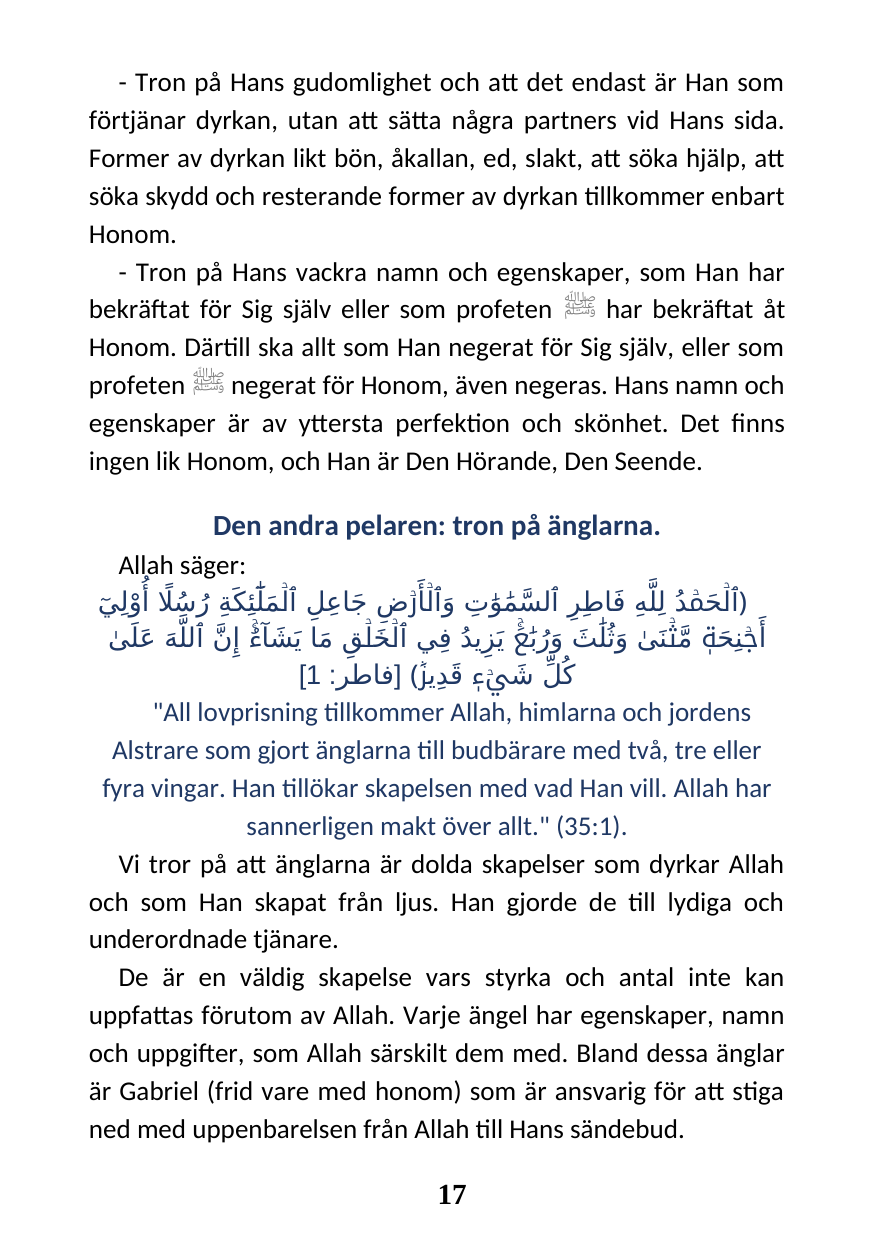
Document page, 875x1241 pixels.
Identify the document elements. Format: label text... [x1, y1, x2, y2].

text De är en väldig skapelse vars styrka och antal inte kan uppfattas förutom av Allah. Varje ängel har egenskaper, namn och uppgifter, som Allah särskilt dem med. Bland dessa änglar är Gabriel (frid vare med honom) som är ansvarig för att stiga ned med uppenbarelsen från Allah till Hans sändebud. [89, 961, 785, 1145]
text ﴿ٱلۡحَمۡدُ لِلَّهِ فَاطِرِ ٱلسَّمَٰوَٰتِ وَٱلۡأَرۡضِ جَاعِلِ ٱلۡمَلَٰٓئِكَةِ رُسُلًا أُوْلِيٓ أَجۡنِحَةٖ مَّثۡنَىٰ وَثُلَٰثَ وَرُبَٰعَۚ يَزِيدُ فِي ٱلۡخَلۡقِ مَا يَشَآءُۚ إِنَّ ٱللَّهَ عَلَىٰ كُلِّ شَيۡءٖ قَدِيرٞ﴾ [فاطر: 1] [555, 586, 785, 691]
text - Tron på Hans gudomlighet och att det endast är Han som förtjänar dyrkan, utan att sätta några partners vid Hans sida. Former av dyrkan likt bön, åkallan, ed, slakt, att söka hjälp, att söka skydd och resterande former av dyrkan tillkommer enbart Honom. [89, 65, 785, 250]
text Allah säger: [89, 548, 785, 581]
text - Tron på Hans vackra namn och egenskaper, som Han har bekräftat för Sig själv eller som profeten ﷺ har bekräftat åt Honom. Därtill ska allt som Han negerat för Sig själv, eller som profeten ﷺ negerat för Honom, även negeras. Hans namn och egenskaper är av yttersta perfektion och skönhet. Det finns ingen lik Honom, och Han är Den Hörande, Den Seende. [89, 255, 785, 477]
text "All lovprisning tillkommer Allah, himlarna och jordens Alstrare som gjort änglarna till budbärare med två, tre eller fyra vingar. Han tillökar skapelsen med vad Han vill. Allah har sannerligen makt över allt." (35:1). [89, 695, 785, 842]
subtitle Den andra pelaren: tron på änglarna. [89, 507, 785, 543]
text Vi tror på att änglarna är dolda skapelser som dyrkar Allah och som Han skapat från ljus. Han gjorde de till lydiga och underordnade tjänare. [89, 847, 785, 956]
text ﴿ٱلۡحَمۡدُ لِلَّهِ فَاطِرِ ٱلسَّمَٰوَٰتِ وَٱلۡأَرۡضِ جَاعِلِ ٱلۡمَلَٰٓئِكَةِ رُسُلًا أُوْلِيٓ أَجۡنِحَةٖ مَّثۡنَىٰ وَثُلَٰثَ وَرُبَٰعَۚ يَزِيدُ فِي ٱلۡخَلۡقِ مَا يَشَآءُۚ إِنَّ ٱللَّهَ عَلَىٰ كُلِّ شَيۡءٖ قَدِيرٞ﴾ [فاطر: 1] [89, 586, 554, 691]
